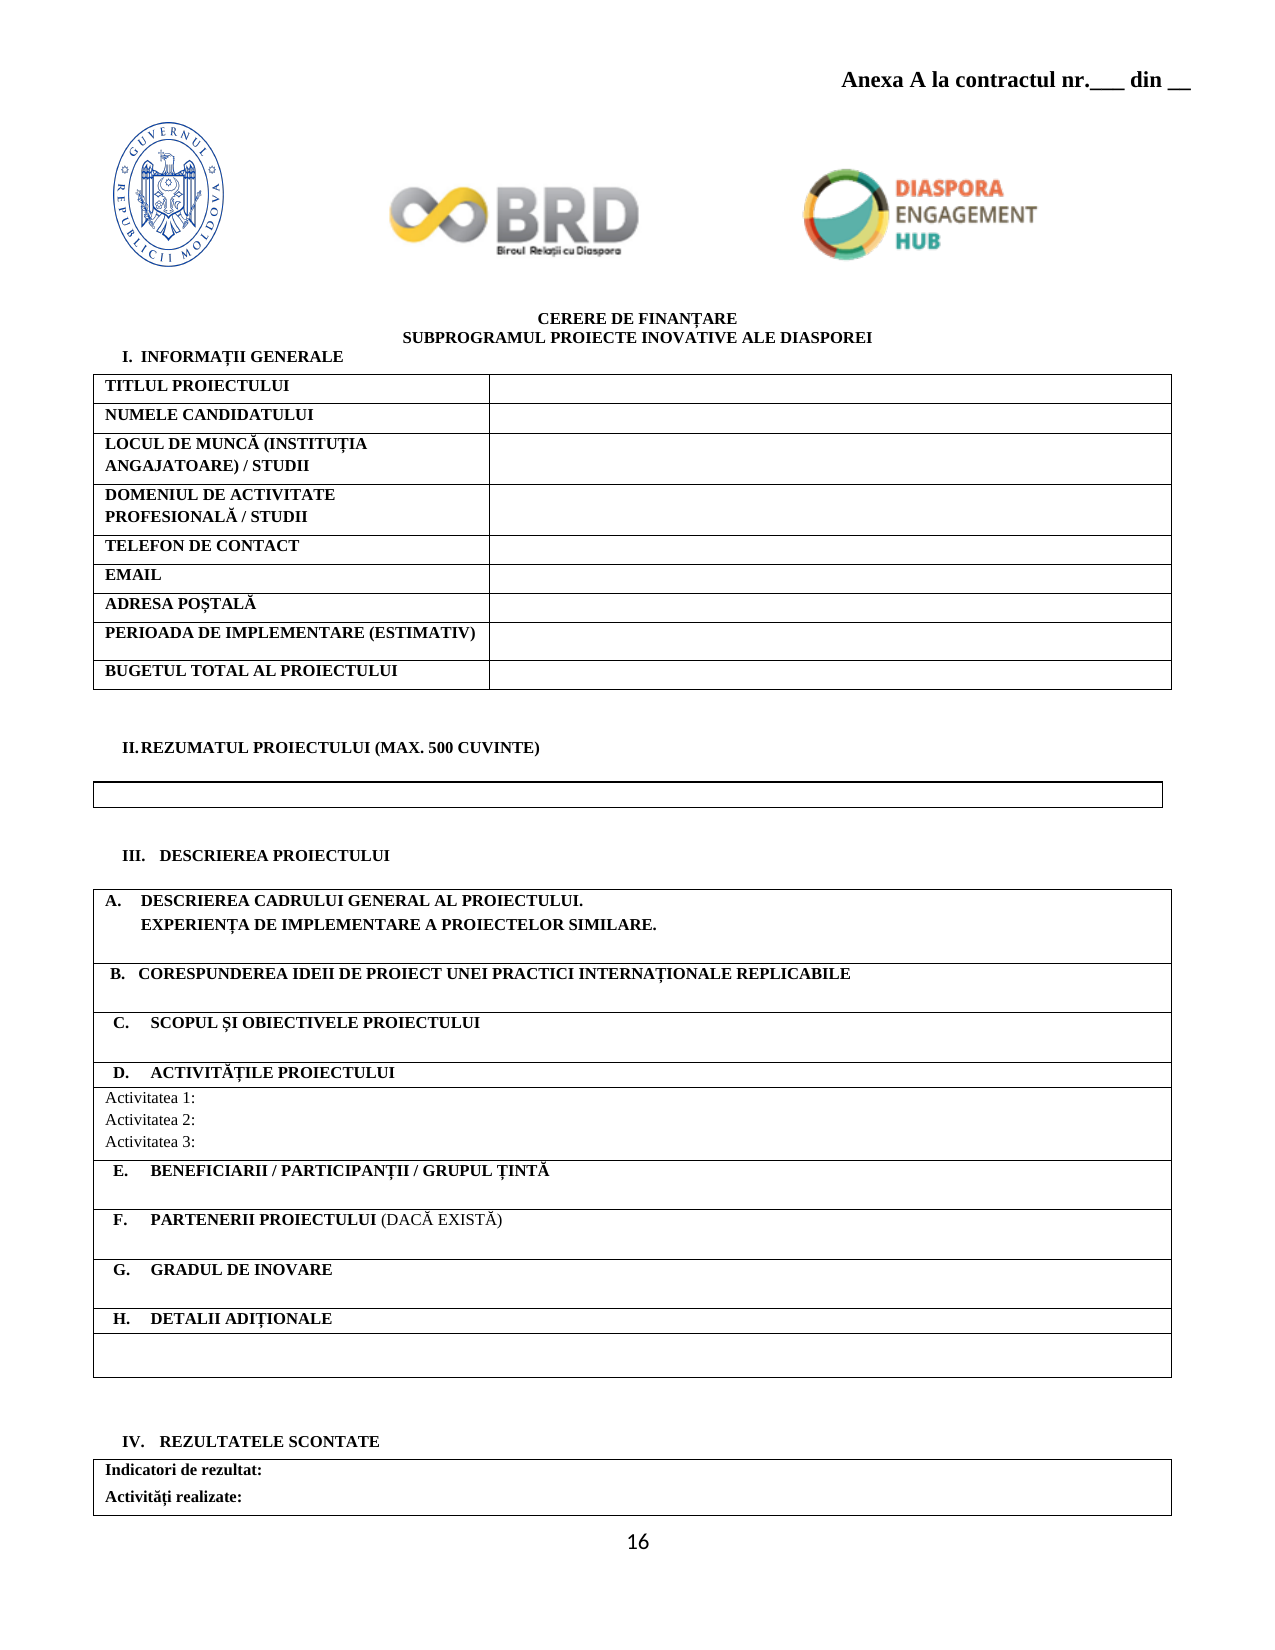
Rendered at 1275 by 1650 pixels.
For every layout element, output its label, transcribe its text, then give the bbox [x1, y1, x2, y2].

table_header DESCRIEREA CADRULUI GENERAL AL PROIECTULUI. EXPERIENȚA DE IMPLEMENTARE A PROIECTELOR SIMILARE. [94, 890, 1171, 963]
table_cell [490, 565, 1171, 593]
list REZUMATUL PROIECTULUI (MAX. 500 CUVINTE) [122, 738, 1191, 757]
table_cell [490, 594, 1171, 622]
table_cell DETALII ADIȚIONALE [94, 1309, 1171, 1333]
table_cell [490, 434, 1171, 483]
table_cell [490, 661, 1171, 689]
text Anexa A la contractul nr.___ din __ [84, 66, 1191, 92]
table_cell [490, 623, 1171, 659]
list INFORMAȚII GENERALE [122, 347, 1191, 366]
table_cell GRADUL DE INOVARE [94, 1260, 1171, 1308]
table_cell EMAIL [94, 565, 489, 593]
table_header TITLUL PROIECTULUI [94, 375, 489, 403]
table_cell SCOPUL ȘI OBIECTIVELE PROIECTULUI [94, 1013, 1171, 1062]
table_cell Activitatea 1: Activitatea 2: Activitatea 3: [94, 1088, 1171, 1160]
table_cell CORESPUNDEREA IDEII DE PROIECT UNEI PRACTICI INTERNAȚIONALE REPLICABILE [94, 964, 1171, 1012]
picture [372, 166, 652, 267]
list REZULTATELE SCONTATE [40, 1432, 1191, 1451]
table_cell PARTENERII PROIECTULUI (DACĂ EXISTĂ) [94, 1210, 1171, 1258]
table_cell [490, 536, 1171, 563]
table_cell PERIOADA DE IMPLEMENTARE (ESTIMATIV) [94, 623, 489, 659]
table_cell ACTIVITĂȚILE PROIECTULUI [94, 1063, 1171, 1087]
text CERERE DE FINANȚARE [84, 309, 1191, 328]
text SUBPROGRAMUL PROIECTE INOVATIVE ALE DIASPOREI [84, 328, 1191, 347]
table_cell BUGETUL TOTAL AL PROIECTULUI [94, 661, 489, 689]
table_header Indicatori de rezultat: Activități realizate: [94, 1460, 1171, 1515]
table_cell DOMENIUL DE ACTIVITATE PROFESIONALĂ / STUDII [94, 485, 489, 534]
table_cell TELEFON DE CONTACT [94, 536, 489, 563]
picture [113, 122, 224, 267]
table_cell [490, 404, 1171, 432]
picture [794, 162, 1046, 267]
table_cell NUMELE CANDIDATULUI [94, 404, 489, 432]
table_cell [490, 485, 1171, 534]
table_cell ADRESA POȘTALĂ [94, 594, 489, 622]
list DESCRIEREA PROIECTULUI [122, 846, 1191, 865]
table_cell [94, 1334, 1171, 1377]
table_cell LOCUL DE MUNCĂ (INSTITUȚIA ANGAJATOARE) / STUDII [94, 434, 489, 483]
table_header [490, 375, 1171, 403]
table_header [94, 783, 1162, 807]
table_cell BENEFICIARII / PARTICIPANȚII / GRUPUL ȚINTĂ [94, 1161, 1171, 1209]
